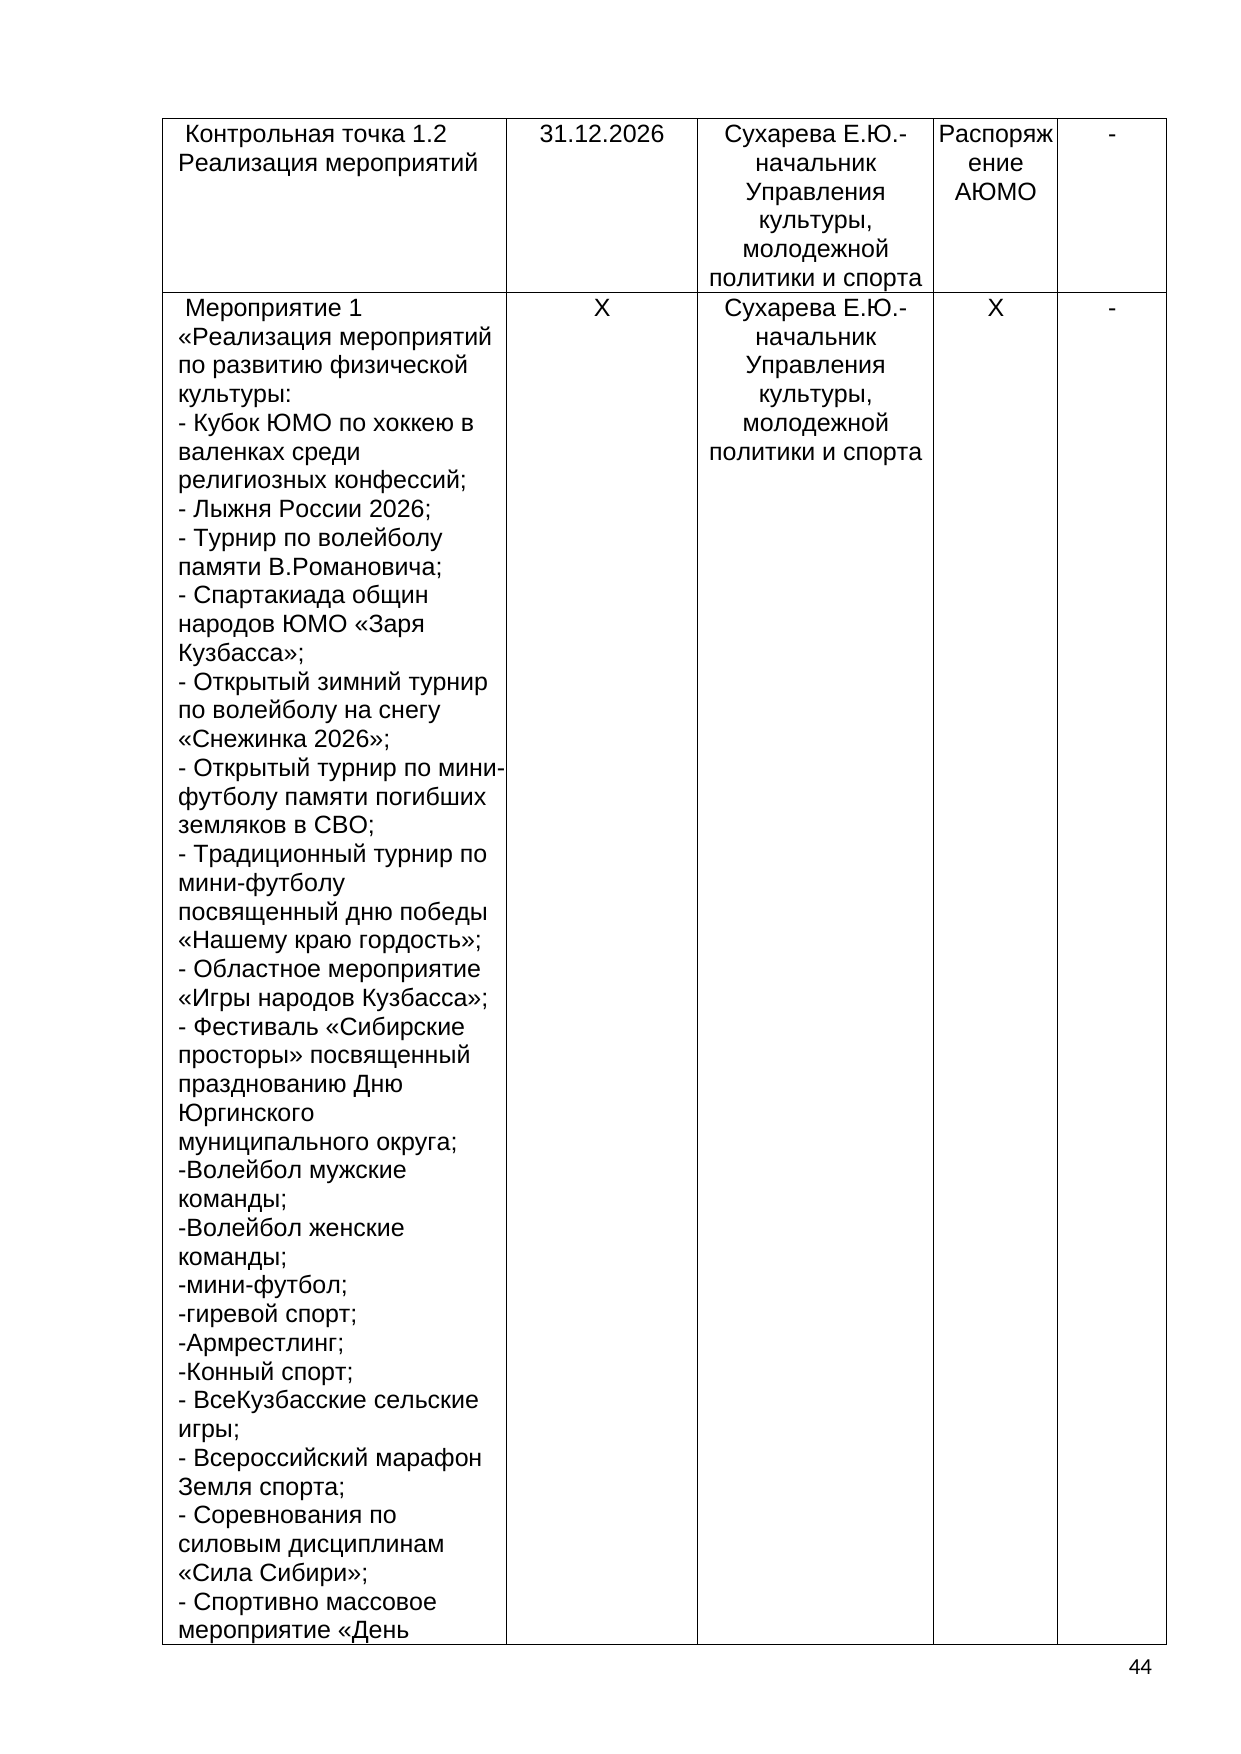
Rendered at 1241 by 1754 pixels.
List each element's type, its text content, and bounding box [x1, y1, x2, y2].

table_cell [698, 119, 933, 292]
table_cell X [507, 293, 697, 1644]
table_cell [163, 293, 506, 1644]
table_cell - [1058, 119, 1166, 292]
table_cell 31.12.2026 [507, 119, 697, 292]
table_cell X [934, 293, 1057, 1644]
table_cell - [1058, 293, 1166, 1644]
table_cell Контрольная точка 1.2 Реализация мероприятий [163, 119, 506, 292]
table_cell Распоряжение АЮМО [934, 119, 1057, 292]
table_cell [698, 293, 933, 1644]
